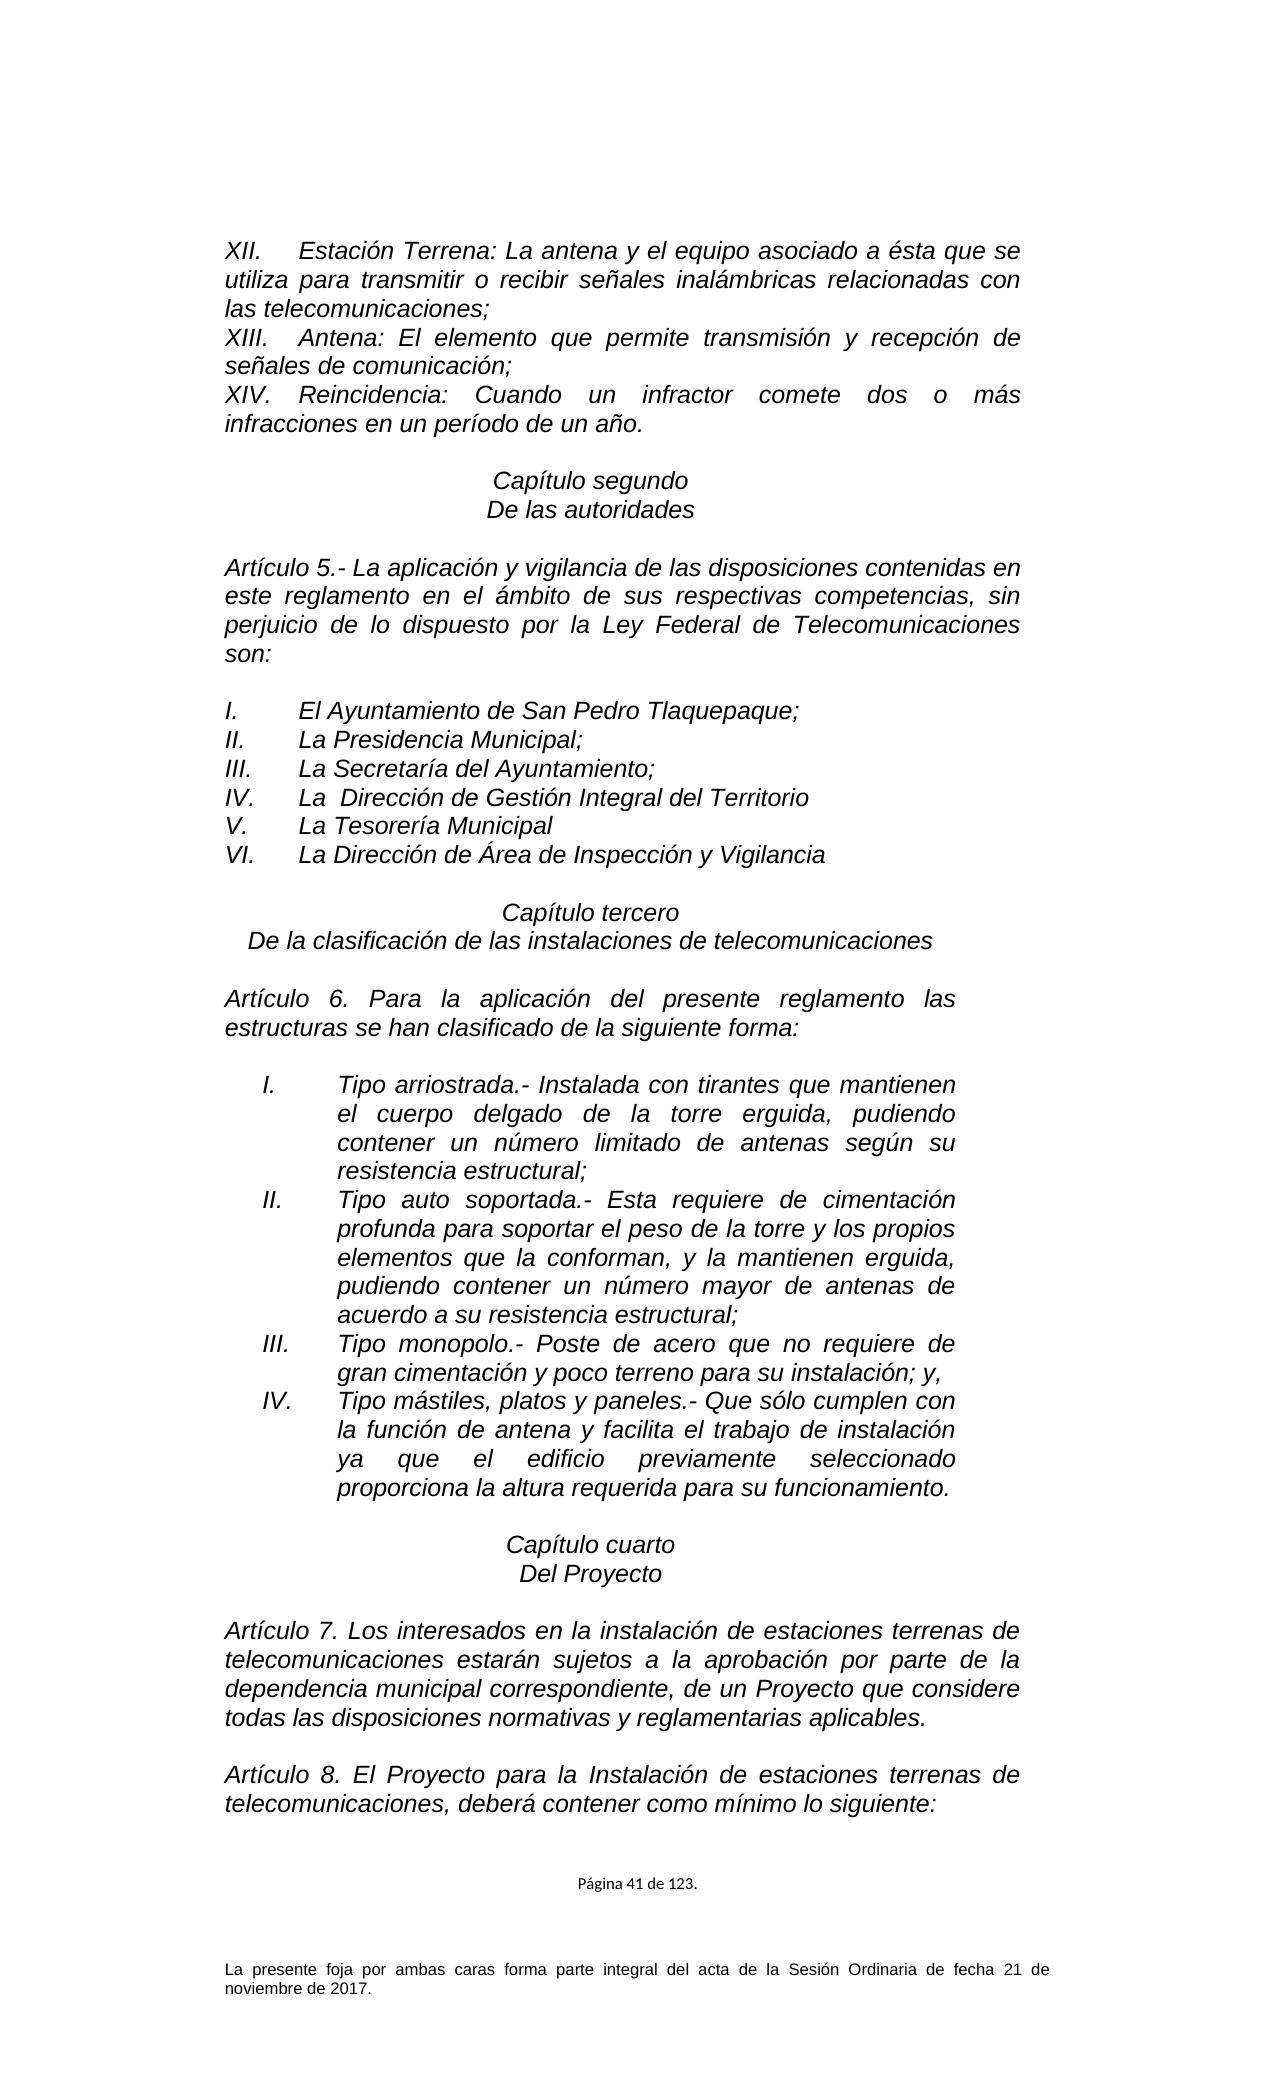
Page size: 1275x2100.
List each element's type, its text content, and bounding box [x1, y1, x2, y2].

text Capítulo tercero [224, 897, 957, 926]
list Tipo mástiles, platos y paneles.- Que sólo cumplen con la función de antena y facilita el trabajo de instalación ya que el edificio previamente seleccionado proporciona la altura requerida para su funcionamiento. [262, 1386, 957, 1501]
list Tipo monopolo.- Poste de acero que no requiere de gran cimentación y poco terreno para su instalación; y, [262, 1329, 957, 1386]
text Artículo 8. El Proyecto para la Instalación de estaciones terrenas de telecomunicaciones, deberá contener como mínimo lo siguiente: [224, 1760, 1022, 1817]
text IV. La Dirección de Gestión Integral del Territorio [224, 782, 957, 811]
list Tipo auto soportada.- Esta requiere de cimentación profunda para soportar el peso de la torre y los propios elementos que la conforman, y la mantienen erguida, pudiendo contener un número mayor de antenas de acuerdo a su resistencia estructural; [262, 1185, 957, 1329]
text VI. La Dirección de Área de Inspección y Vigilancia [224, 840, 957, 869]
text Del Proyecto [224, 1559, 957, 1587]
text Capítulo cuarto [224, 1530, 957, 1559]
text II. La Presidencia Municipal; [224, 725, 957, 754]
text Capítulo segundo [224, 466, 957, 495]
text Artículo 5.- La aplicación y vigilancia de las disposiciones contenidas en este reglamento en el ámbito de sus respectivas competencias, sin perjuicio de lo dispuesto por la Ley Federal de Telecomunicaciones son: [224, 552, 1022, 667]
list Tipo arriostrada.- Instalada con tirantes que mantienen el cuerpo delgado de la torre erguida, pudiendo contener un número limitado de antenas según su resistencia estructural; [262, 1070, 957, 1185]
text V. La Tesorería Municipal [224, 811, 957, 840]
text Artículo 7. Los interesados en la instalación de estaciones terrenas de telecomunicaciones estarán sujetos a la aprobación por parte de la dependencia municipal correspondiente, de un Proyecto que considere todas las disposiciones normativas y reglamentarias aplicables. [224, 1616, 1022, 1731]
text XII. Estación Terrena: La antena y el equipo asociado a ésta que se utiliza para transmitir o recibir señales inalámbricas relacionadas con las telecomunicaciones; [224, 236, 1022, 322]
text Artículo 6. Para la aplicación del presente reglamento las estructuras se han clasificado de la siguiente forma: [224, 984, 957, 1041]
text De la clasificación de las instalaciones de telecomunicaciones [224, 926, 957, 955]
text I. El Ayuntamiento de San Pedro Tlaquepaque; [224, 696, 957, 725]
text XIII. Antena: El elemento que permite transmisión y recepción de señales de comunicación; [224, 322, 1022, 380]
text De las autoridades [224, 495, 957, 524]
text III. La Secretaría del Ayuntamiento; [224, 754, 957, 782]
text XIV. Reincidencia: Cuando un infractor comete dos o más infracciones en un período de un año. [224, 380, 1022, 437]
